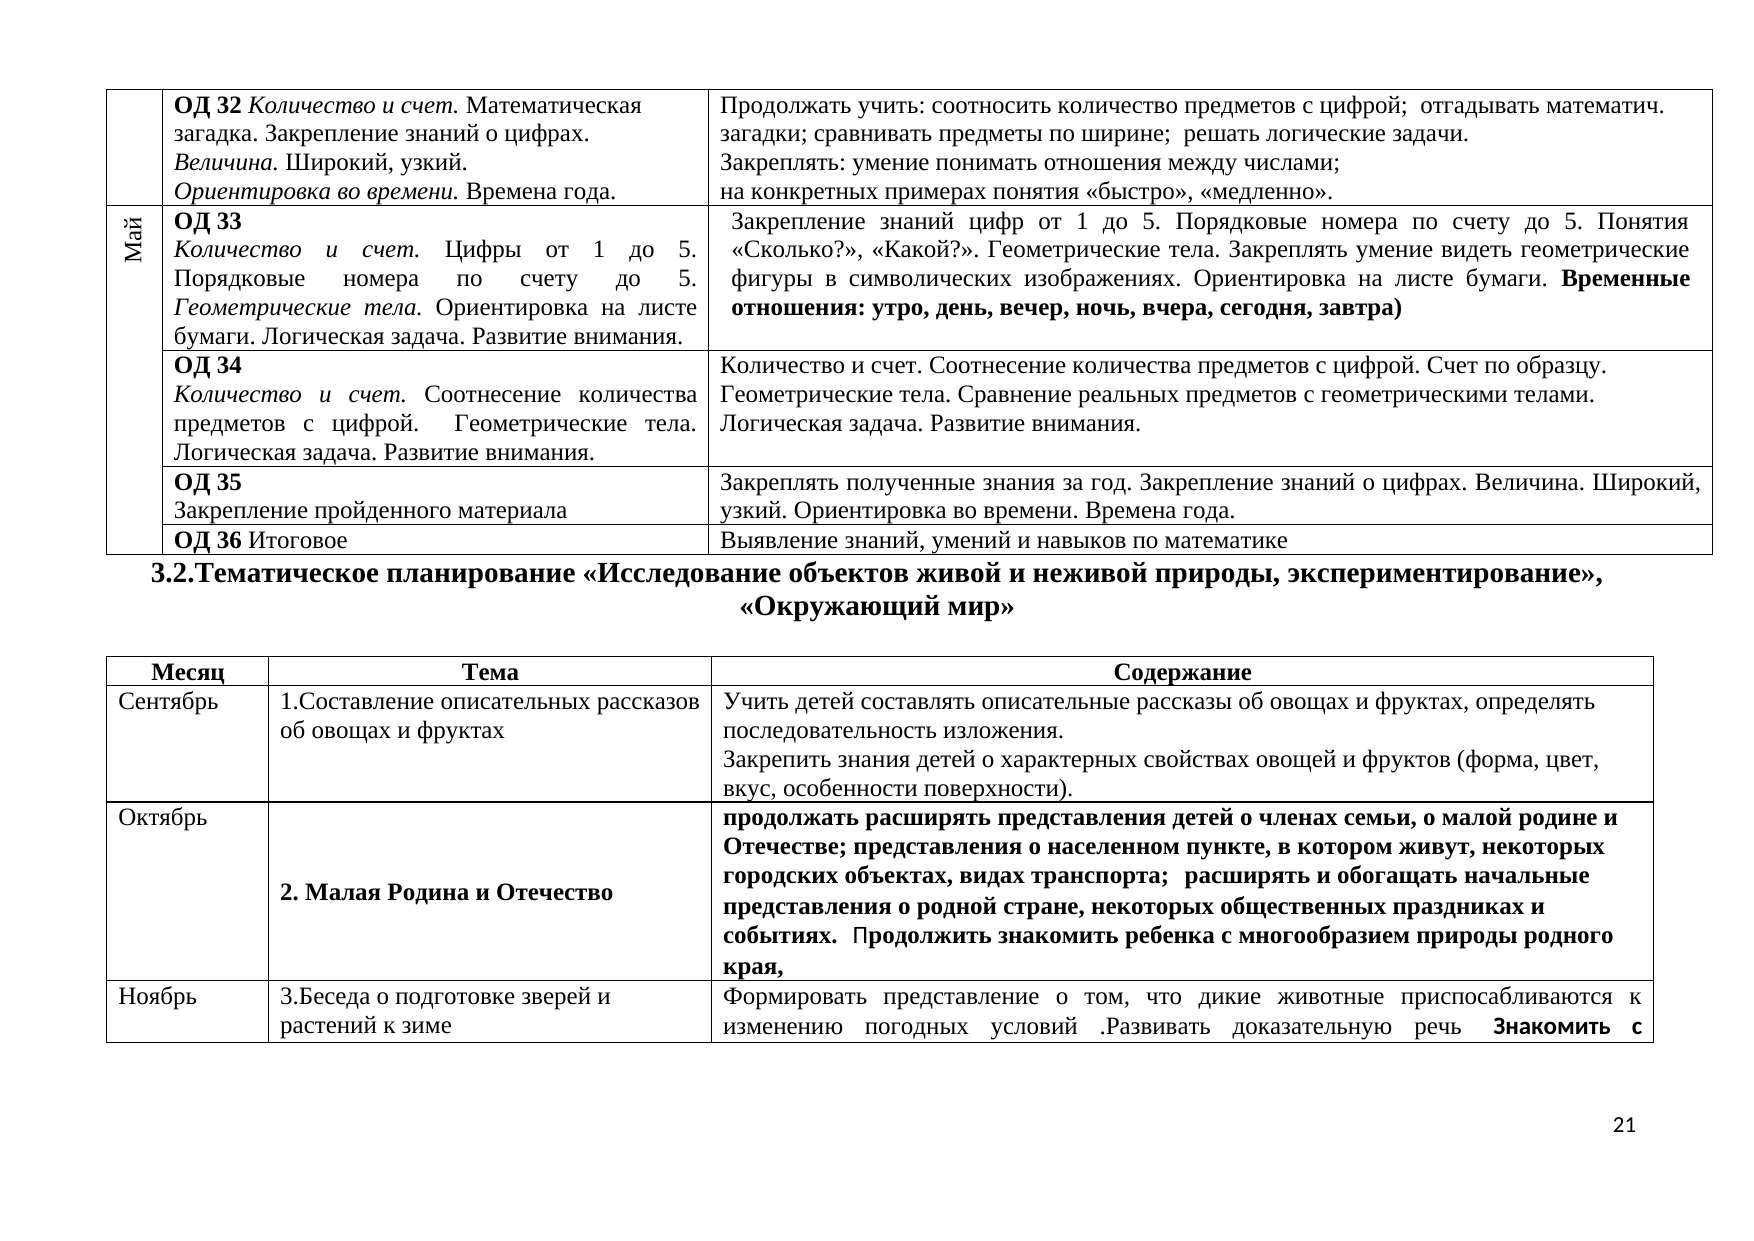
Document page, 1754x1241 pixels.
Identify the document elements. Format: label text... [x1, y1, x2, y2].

table_cell ОД 35 Закрепление пройденного материала [163, 467, 708, 524]
table_cell Закреплять полученные знания за год. Закрепление знаний о цифрах. Величина. Широкий, узкий. Ориентировка во времени. Времена года. [709, 467, 1712, 524]
table_cell ОД 33 Количество и счет. Цифры от 1 до 5. Порядковые номера по счету до 5. Геометрические тела. Ориентировка на листе бумаги. Логическая задача. Развитие внимания. [163, 206, 708, 349]
table_cell продолжать расширять представления детей о членах семьи, о малой родине и Отечестве; представления о населенном пункте, в котором живут, некоторых городских объектах, видах транспорта; расширять и обогащать начальные представления о родной стране, некоторых общественных праздниках и событиях. Продолжить знакомить ребенка с многообразием природы родного края, [712, 803, 1653, 980]
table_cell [712, 981, 1653, 1042]
table_cell ОД 34 Количество и счет. Соотнесение количества предметов с цифрой. Геометрические тела. Логическая задача. Развитие внимания. [163, 351, 708, 466]
table_cell 1.Составление описательных рассказов об овощах и фруктах [269, 686, 711, 801]
table_header Тема [269, 657, 711, 685]
table_cell Сентябрь [107, 686, 268, 801]
table_cell Май [107, 206, 162, 554]
table_cell Выявление знаний, умений и навыков по математике [709, 525, 1712, 554]
table_header Месяц [107, 657, 268, 685]
table_cell [709, 206, 1712, 349]
text 3.2.Тематическое планирование «Исследование объектов живой и неживой природы, экспериментирование», «Окружающий мир» [118, 555, 1636, 622]
table_cell Октябрь [107, 803, 268, 980]
table_cell Учить детей составлять описательные рассказы об овощах и фруктах, определять последовательность изложения. Закрепить знания детей о характерных свойствах овощей и фруктов (форма, цвет, вкус, особенности поверхности). [712, 686, 1653, 801]
table_cell Продолжать учить: соотносить количество предметов с цифрой; отгадывать математич. загадки; сравнивать предметы по ширине; решать логические задачи. Закреплять: умение понимать отношения между числами; на конкретных примерах понятия «быстро», «медленно». [709, 90, 1712, 205]
table_cell 2. Малая Родина и Отечество [269, 803, 711, 980]
table_header Содержание [712, 657, 1653, 685]
table_cell Ноябрь [107, 981, 268, 1042]
table_cell ОД 32 Количество и счет. Математическая загадка. Закрепление знаний о цифрах. Величина. Широкий, узкий. Ориентировка во времени. Времена года. [163, 90, 708, 205]
table_cell Количество и счет. Соотнесение количества предметов с цифрой. Счет по образцу. Геометрические тела. Сравнение реальных предметов с геометрическими телами. Логическая задача. Развитие внимания. [709, 351, 1712, 466]
table_cell ОД 36 Итоговое [163, 525, 708, 554]
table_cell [269, 981, 711, 1042]
